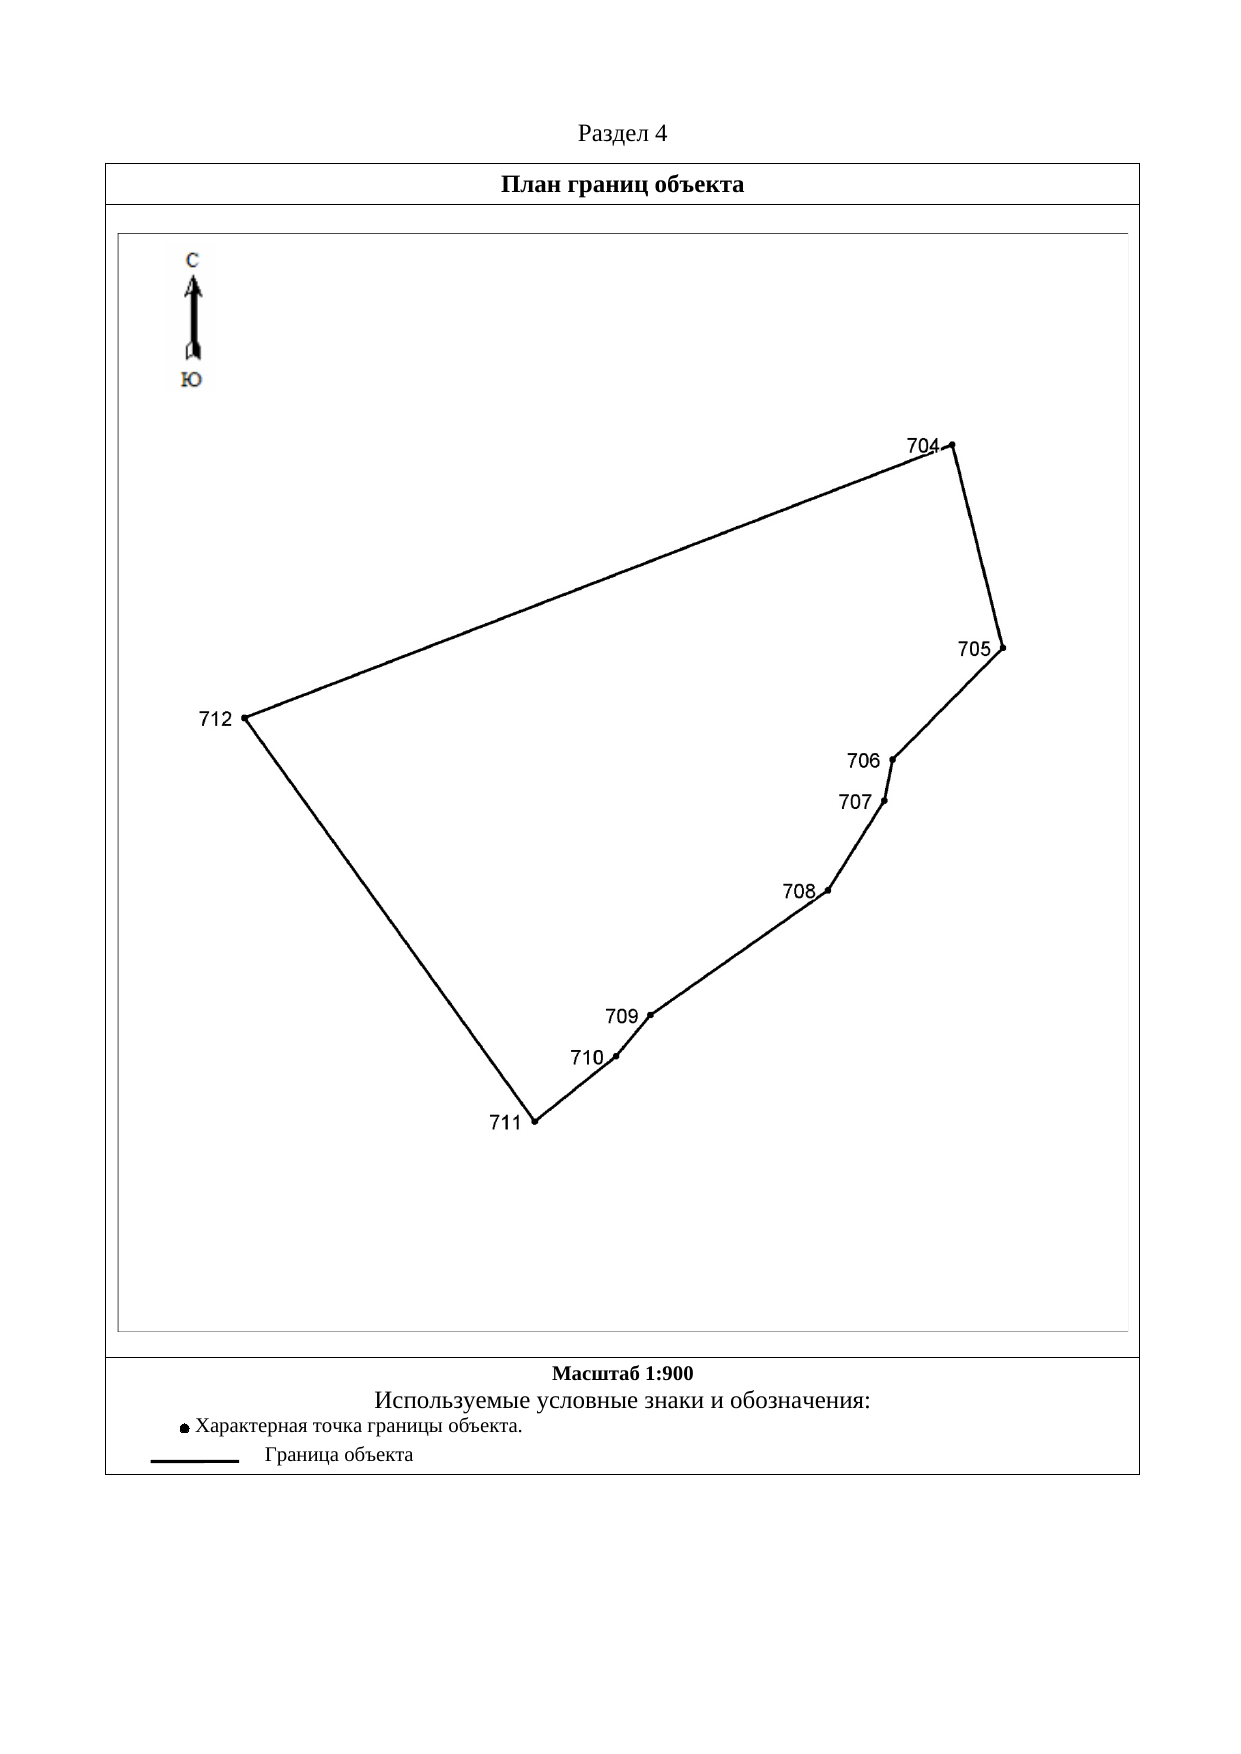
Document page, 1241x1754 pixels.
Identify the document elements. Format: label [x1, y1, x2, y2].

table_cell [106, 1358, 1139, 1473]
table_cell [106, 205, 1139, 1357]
picture [117, 233, 1129, 1332]
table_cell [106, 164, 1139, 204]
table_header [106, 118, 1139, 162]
